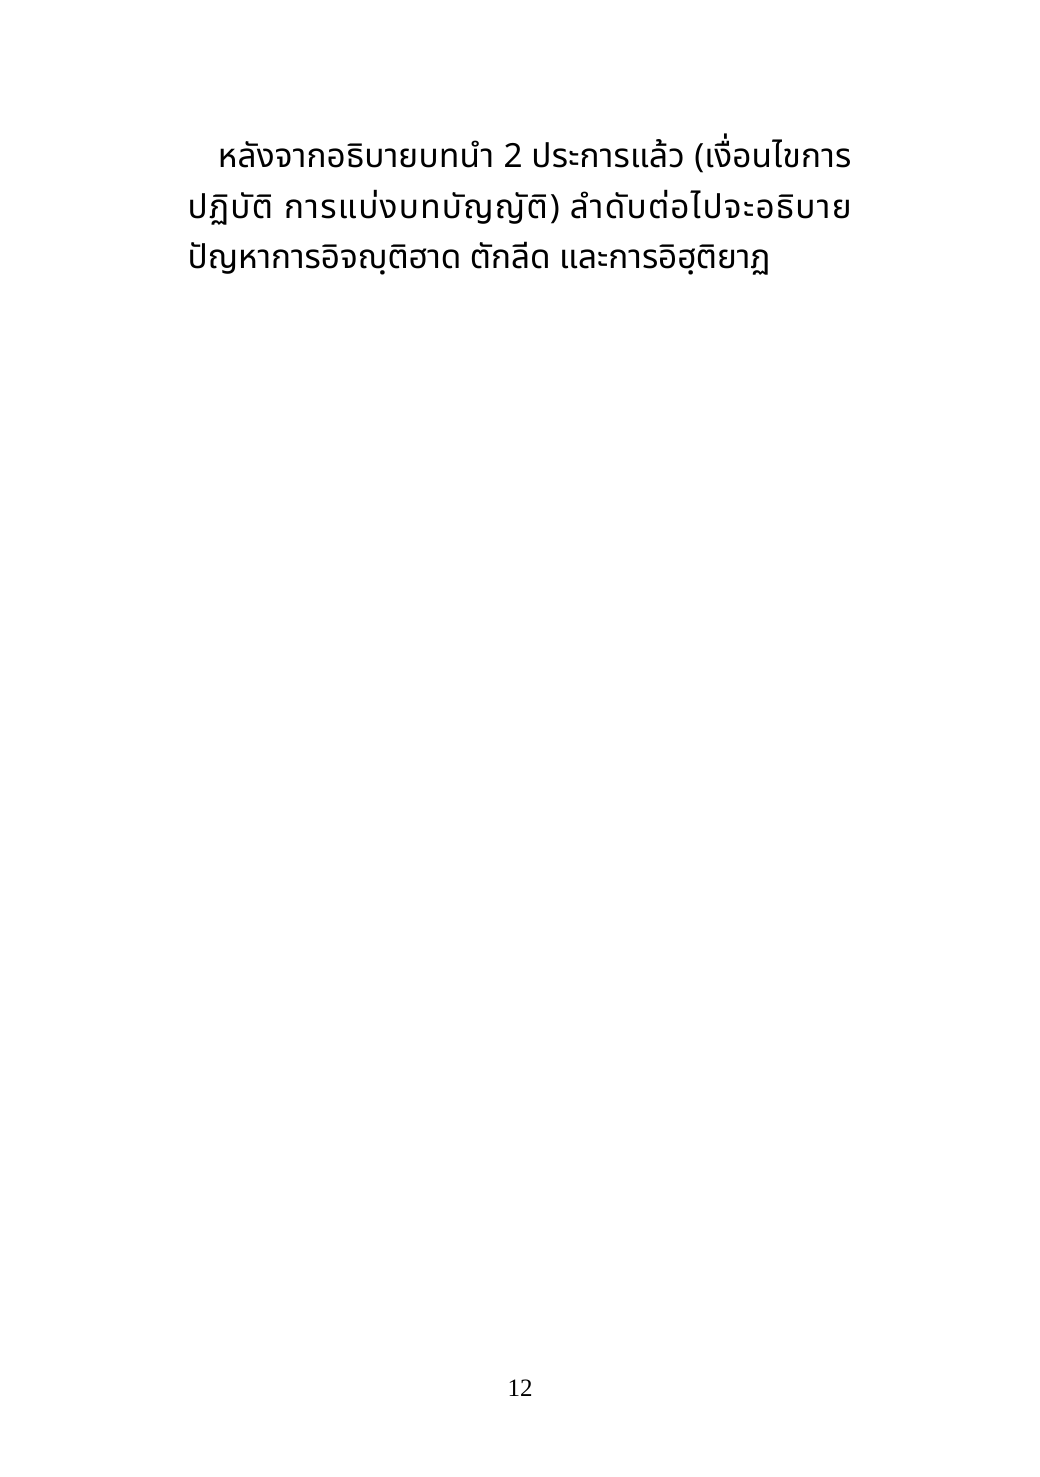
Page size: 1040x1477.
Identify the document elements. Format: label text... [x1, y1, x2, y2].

text หลังจากอธิบายบทนำ 2 ประการแล้ว (เงื่อนไขการปฏิบัติ การแบ่งบทบัญญัติ) ลำดับต่อไปจะอธิบายปัญหาการอิจญฺติฮาด ตักลีด และการอิฮฺติยาฏ [187, 132, 852, 284]
